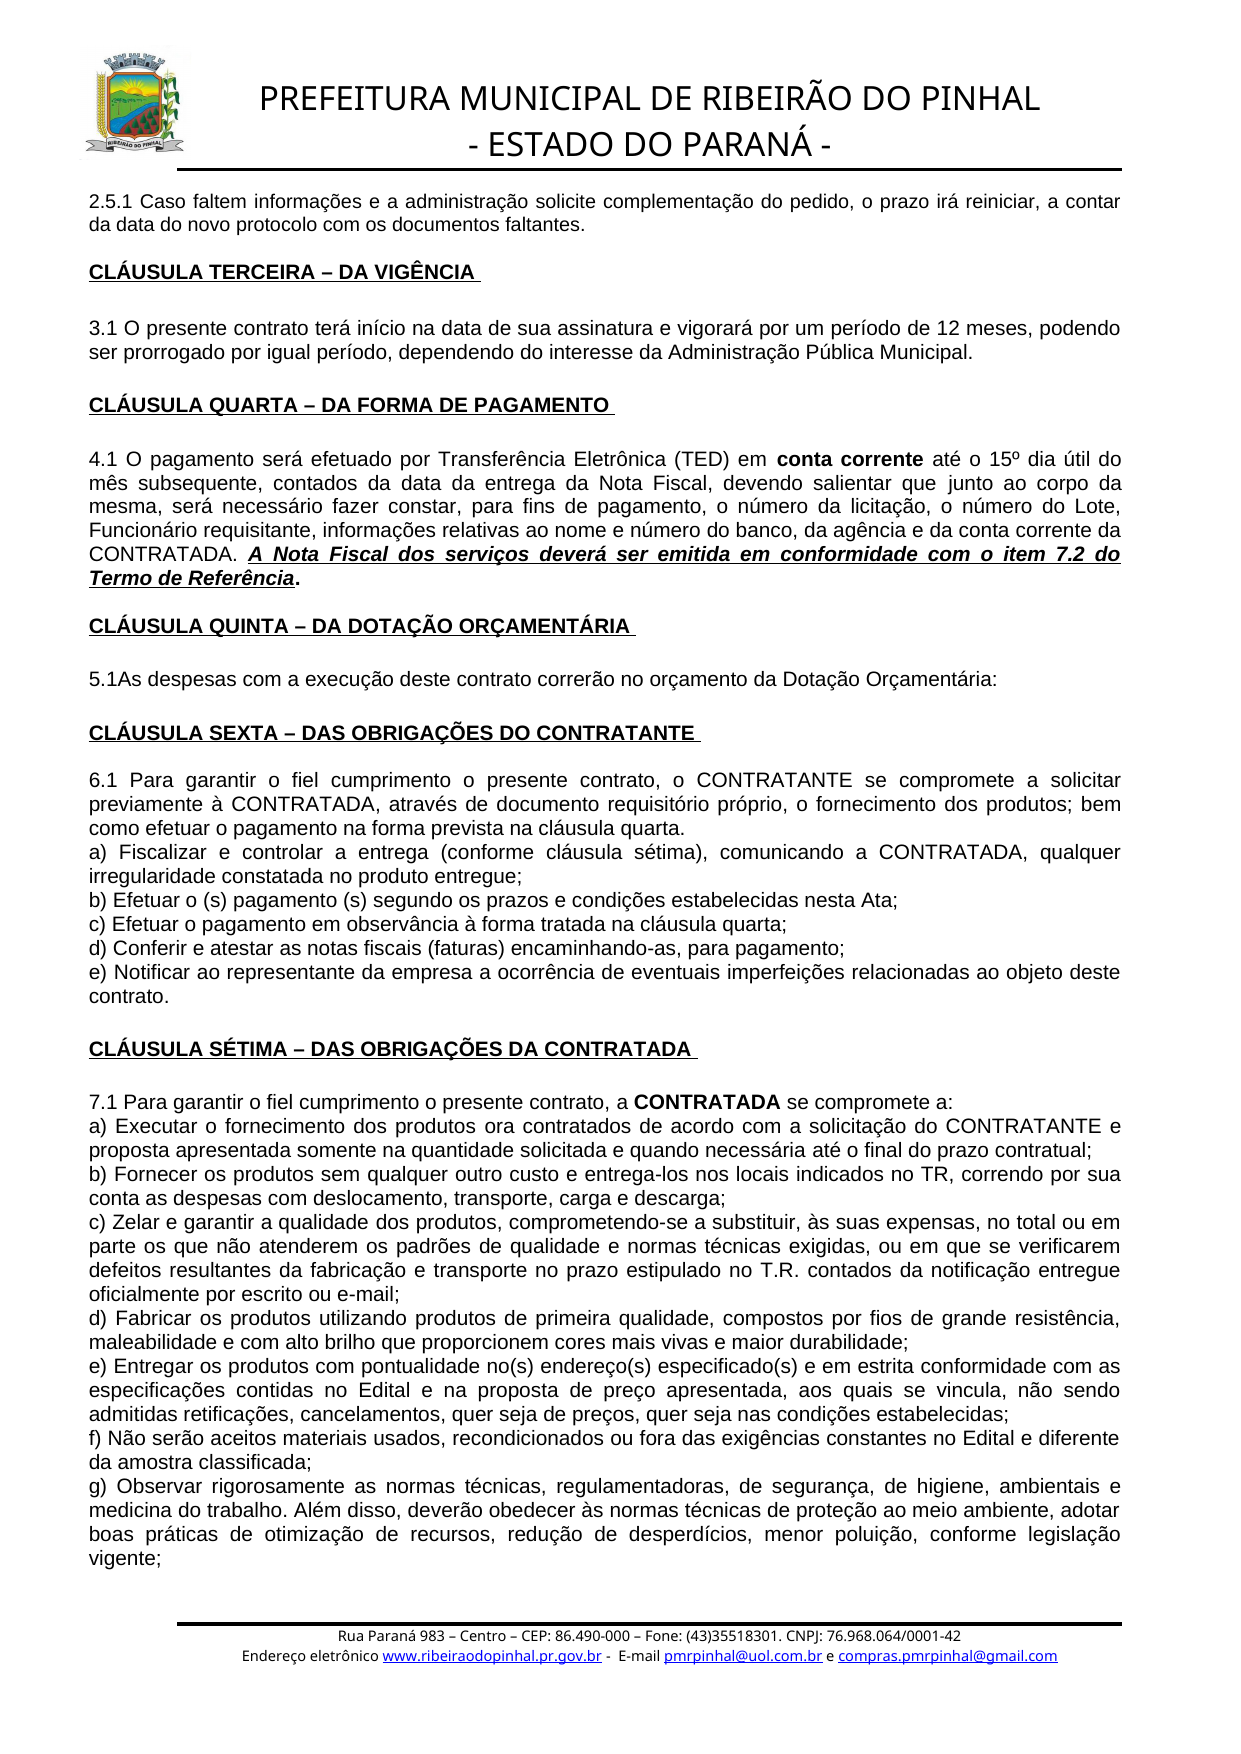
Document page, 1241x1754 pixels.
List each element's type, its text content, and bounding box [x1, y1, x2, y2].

text 5.1As despesas com a execução deste contrato correrão no orçamento da Dotação Orçamentária: [88, 667, 1122, 691]
text c) Efetuar o pagamento em observância à forma tratada na cláusula quarta; [88, 912, 1122, 936]
text CLÁUSULA TERCEIRA – DA VIGÊNCIA [88, 259, 1122, 283]
text b) Efetuar o (s) pagamento (s) segundo os prazos e condições estabelecidas nesta Ata; [88, 888, 1122, 912]
text e) Entregar os produtos com pontualidade no(s) endereço(s) especificado(s) e em estrita conformidade com as especificações contidas no Edital e na proposta de preço apresentada, aos quais se vincula, não sendo admitidas retificações, cancelamentos, quer seja de preços, quer seja nas condições estabelecidas; [88, 1354, 1122, 1426]
text c) Zelar e garantir a qualidade dos produtos, comprometendo-se a substituir, às suas expensas, no total ou em parte os que não atenderem os padrões de qualidade e normas técnicas exigidas, ou em que se verificarem defeitos resultantes da fabricação e transporte no prazo estipulado no T.R. contados da notificação entregue oficialmente por escrito ou e-mail; [88, 1210, 1122, 1306]
text CLÁUSULA QUINTA – DA DOTAÇÃO ORÇAMENTÁRIA [88, 614, 1122, 638]
text 7.1 Para garantir o fiel cumprimento o presente contrato, a CONTRATADA se compromete a: [88, 1090, 1122, 1114]
text e) Notificar ao representante da empresa a ocorrência de eventuais imperfeições relacionadas ao objeto deste contrato. [88, 960, 1122, 1008]
text 4.1 O pagamento será efetuado por Transferência Eletrônica (TED) em conta corrente até o 15º dia útil do mês subsequente, contados da data da entrega da Nota Fiscal, devendo salientar que junto ao corpo da mesma, será necessário fazer constar, para fins de pagamento, o número da licitação, o número do Lote, Funcionário requisitante, informações relativas ao nome e número do banco, da agência e da conta corrente da CONTRATADA. A Nota Fiscal dos serviços deverá ser emitida em conformidade com o item 7.2 do Termo de Referência. [88, 446, 1122, 590]
text 6.1 Para garantir o fiel cumprimento o presente contrato, o CONTRATANTE se compromete a solicitar previamente à CONTRATADA, através de documento requisitório próprio, o fornecimento dos produtos; bem como efetuar o pagamento na forma prevista na cláusula quarta. [88, 768, 1122, 840]
text g) Observar rigorosamente as normas técnicas, regulamentadoras, de segurança, de higiene, ambientais e medicina do trabalho. Além disso, deverão obedecer às normas técnicas de proteção ao meio ambiente, adotar boas práticas de otimização de recursos, redução de desperdícios, menor poluição, conforme legislação vigente; [88, 1473, 1122, 1569]
text CLÁUSULA SEXTA – DAS OBRIGAÇÕES DO CONTRATANTE [88, 720, 1122, 744]
text CLÁUSULA SÉTIMA – DAS OBRIGAÇÕES DA CONTRATADA [88, 1037, 1122, 1061]
text 3.1 O presente contrato terá início na data de sua assinatura e vigorará por um período de 12 meses, podendo ser prorrogado por igual período, dependendo do interesse da Administração Pública Municipal. [88, 316, 1122, 364]
text a) Executar o fornecimento dos produtos ora contratados de acordo com a solicitação do CONTRATANTE e proposta apresentada somente na quantidade solicitada e quando necessária até o final do prazo contratual; [88, 1114, 1122, 1162]
text CLÁUSULA QUARTA – DA FORMA DE PAGAMENTO [88, 393, 1122, 417]
text b) Fornecer os produtos sem qualquer outro custo e entrega-los nos locais indicados no TR, correndo por sua conta as despesas com deslocamento, transporte, carga e descarga; [88, 1162, 1122, 1210]
picture [79, 45, 192, 160]
text d) Conferir e atestar as notas fiscais (faturas) encaminhando-as, para pagamento; [88, 936, 1122, 960]
text f) Não serão aceitos materiais usados, recondicionados ou fora das exigências constantes no Edital e diferente da amostra classificada; [88, 1426, 1122, 1473]
text a) Fiscalizar e controlar a entrega (conforme cláusula sétima), comunicando a CONTRATADA, qualquer irregularidade constatada no produto entregue; [88, 840, 1122, 888]
text 2.5.1 Caso faltem informações e a administração solicite complementação do pedido, o prazo irá reiniciar, a contar da data do novo protocolo com os documentos faltantes. [88, 190, 1122, 236]
text d) Fabricar os produtos utilizando produtos de primeira qualidade, compostos por fios de grande resistência, maleabilidade e com alto brilho que proporcionem cores mais vivas e maior durabilidade; [88, 1306, 1122, 1354]
